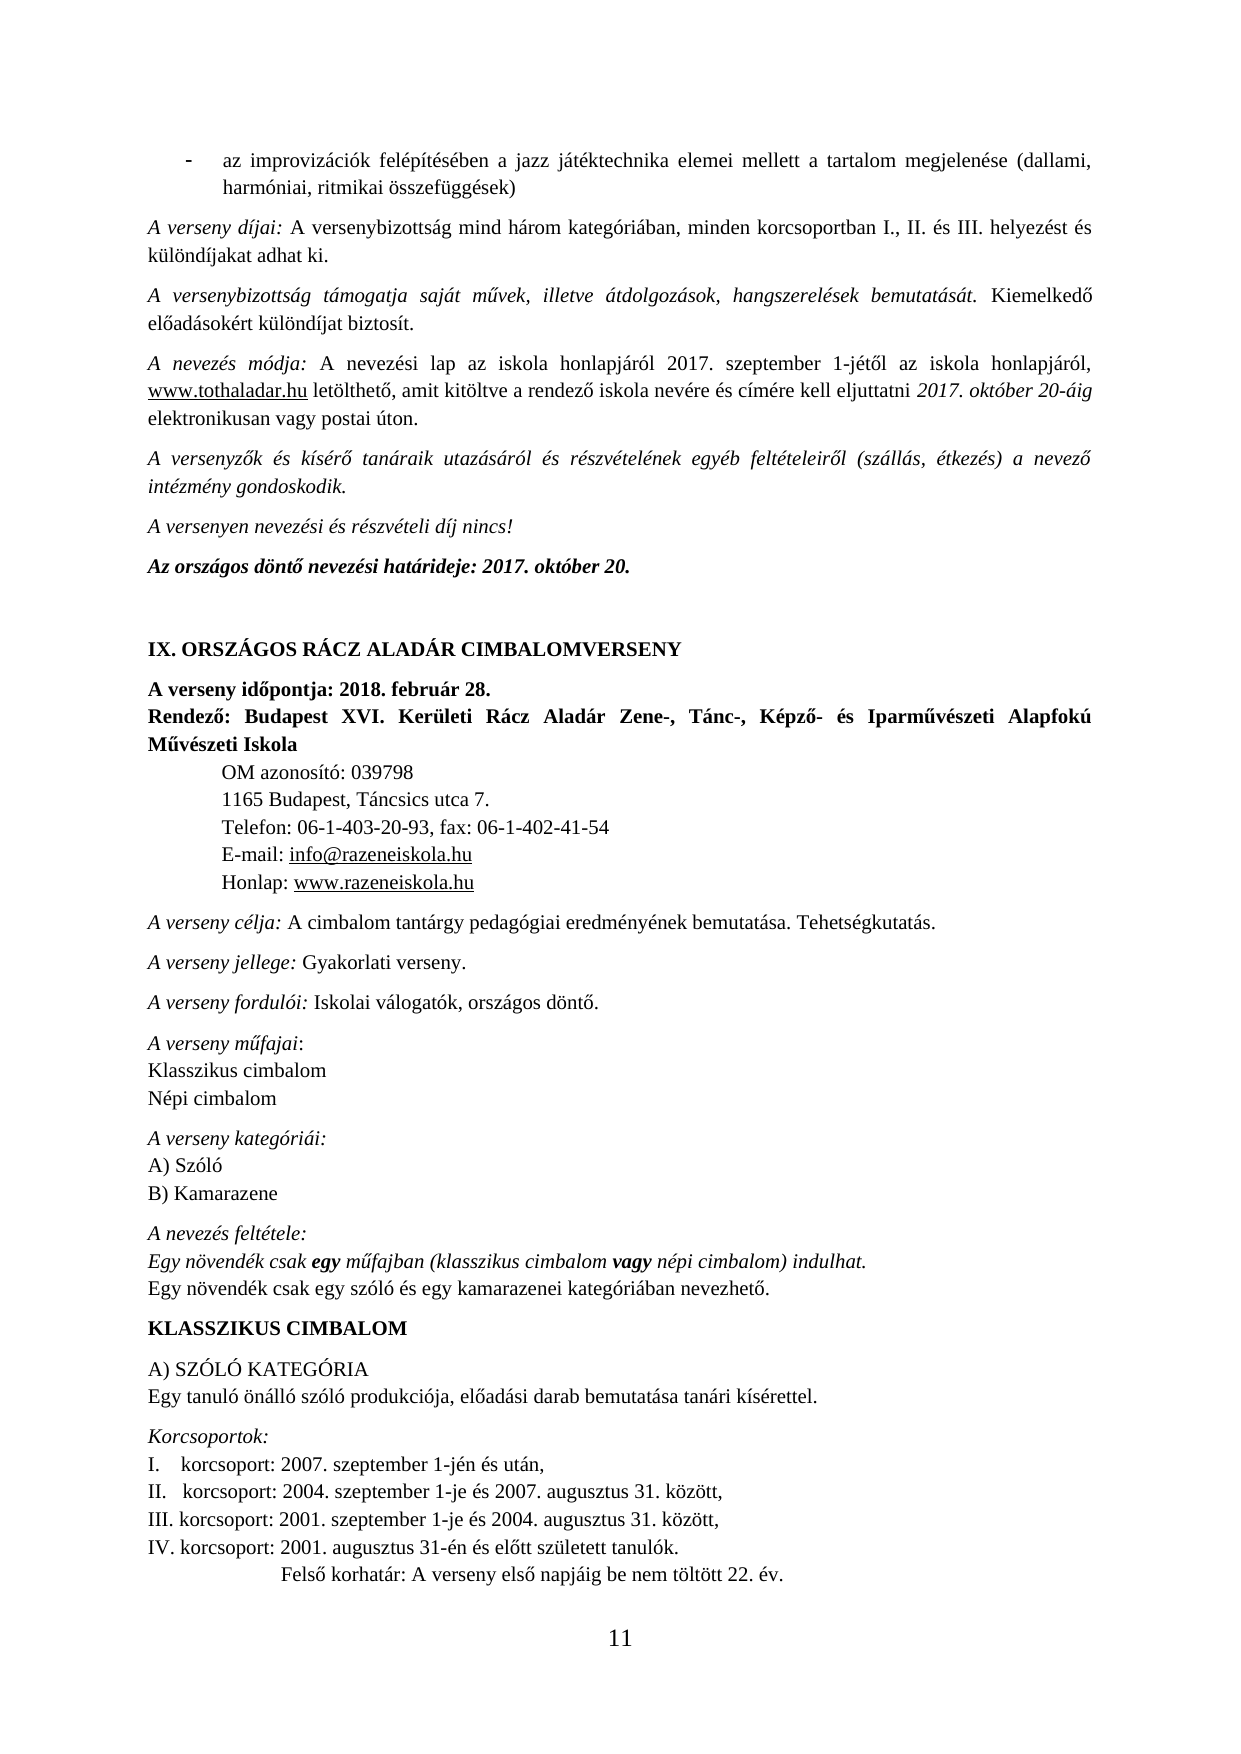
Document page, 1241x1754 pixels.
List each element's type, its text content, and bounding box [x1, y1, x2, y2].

text Korcsoportok: [148, 1424, 1093, 1448]
text Egy növendék csak egy műfajban (klasszikus cimbalom vagy népi cimbalom) indulhat. [148, 1249, 1093, 1273]
text A verseny műfajai: [148, 1030, 1093, 1054]
text III. korcsoport: 2001. szeptember 1-je és 2004. augusztus 31. között, [148, 1507, 1093, 1531]
text A nevezés feltétele: [148, 1221, 1093, 1245]
text A verseny díjai: A versenybizottság mind három kategóriában, minden korcsoportban I., II. és III. helyezést és különdíjakat adhat ki. [148, 215, 1093, 267]
text E-mail: info@razeneiskola.hu [221, 842, 1093, 866]
text Egy tanuló önálló szóló produkciója, előadási darab bemutatása tanári kísérettel. [148, 1384, 1093, 1408]
text IX. Országos Rácz Aladár Cimbalomverseny [148, 637, 1093, 661]
text Népi cimbalom [148, 1086, 1093, 1110]
text OM azonosító: 039798 [221, 759, 1093, 784]
text IV. korcsoport: 2001. augusztus 31-én és előtt született tanulók. [148, 1534, 1093, 1559]
text B) Kamarazene [148, 1181, 1093, 1205]
text Rendező: Budapest XVI. Kerületi Rácz Aladár Zene-, Tánc-, Képző- és Iparművészeti Alapfokú Művészeti Iskola [148, 704, 1093, 756]
text A versenybizottság támogatja saját művek, illetve átdolgozások, hangszerelések bemutatását. Kiemelkedő előadásokért különdíjat biztosít. [148, 283, 1093, 335]
text A verseny fordulói: Iskolai válogatók, országos döntő. [148, 990, 1093, 1014]
list az improvizációk felépítésében a jazz játéktechnika elemei mellett a tartalom megjelenése (dallami, harmóniai, ritmikai összefüggések) [185, 148, 1093, 199]
text A versenyzők és kísérő tanáraik utazásáról és részvételének egyéb feltételeiről (szállás, étkezés) a nevező intézmény gondoskodik. [148, 446, 1093, 498]
text 1165 Budapest, Táncsics utca 7. [221, 787, 1093, 811]
text A verseny időpontja: 2018. február 28. [148, 677, 1093, 701]
text Az országos döntő nevezési határideje: 2017. október 20. [148, 554, 1093, 578]
text KLASSZIKUS CIMBALOM [148, 1316, 1093, 1340]
text Telefon: 06-1-403-20-93, fax: 06-1-402-41-54 [221, 815, 1093, 839]
text I. korcsoport: 2007. szeptember 1-jén és után, [148, 1452, 1093, 1476]
text A) SZÓLÓ KATEGÓRIA [148, 1356, 1093, 1381]
text A versenyen nevezési és részvételi díj nincs! [148, 514, 1093, 538]
text A verseny kategóriái: [148, 1126, 1093, 1150]
text Klasszikus cimbalom [148, 1058, 1093, 1082]
text II. korcsoport: 2004. szeptember 1-je és 2007. augusztus 31. között, [148, 1479, 1093, 1503]
text Felső korhatár: A verseny első napjáig be nem töltött 22. év. [281, 1562, 1093, 1586]
text Honlap: www.razeneiskola.hu [221, 870, 1093, 894]
text A verseny jellege: Gyakorlati verseny. [148, 950, 1093, 974]
text A) Szóló [148, 1153, 1093, 1177]
text A nevezés módja: A nevezési lap az iskola honlapjáról 2017. szeptember 1-jétől az iskola honlapjáról, www.tothaladar.hu letölthető, amit kitöltve a rendező iskola nevére és címére kell eljuttatni 2017. október 20-áig elektronikusan vagy postai úton. [148, 351, 1093, 430]
text Egy növendék csak egy szóló és egy kamarazenei kategóriában nevezhető. [148, 1276, 1093, 1300]
text A verseny célja: A cimbalom tantárgy pedagógiai eredményének bemutatása. Tehetségkutatás. [148, 910, 1093, 934]
